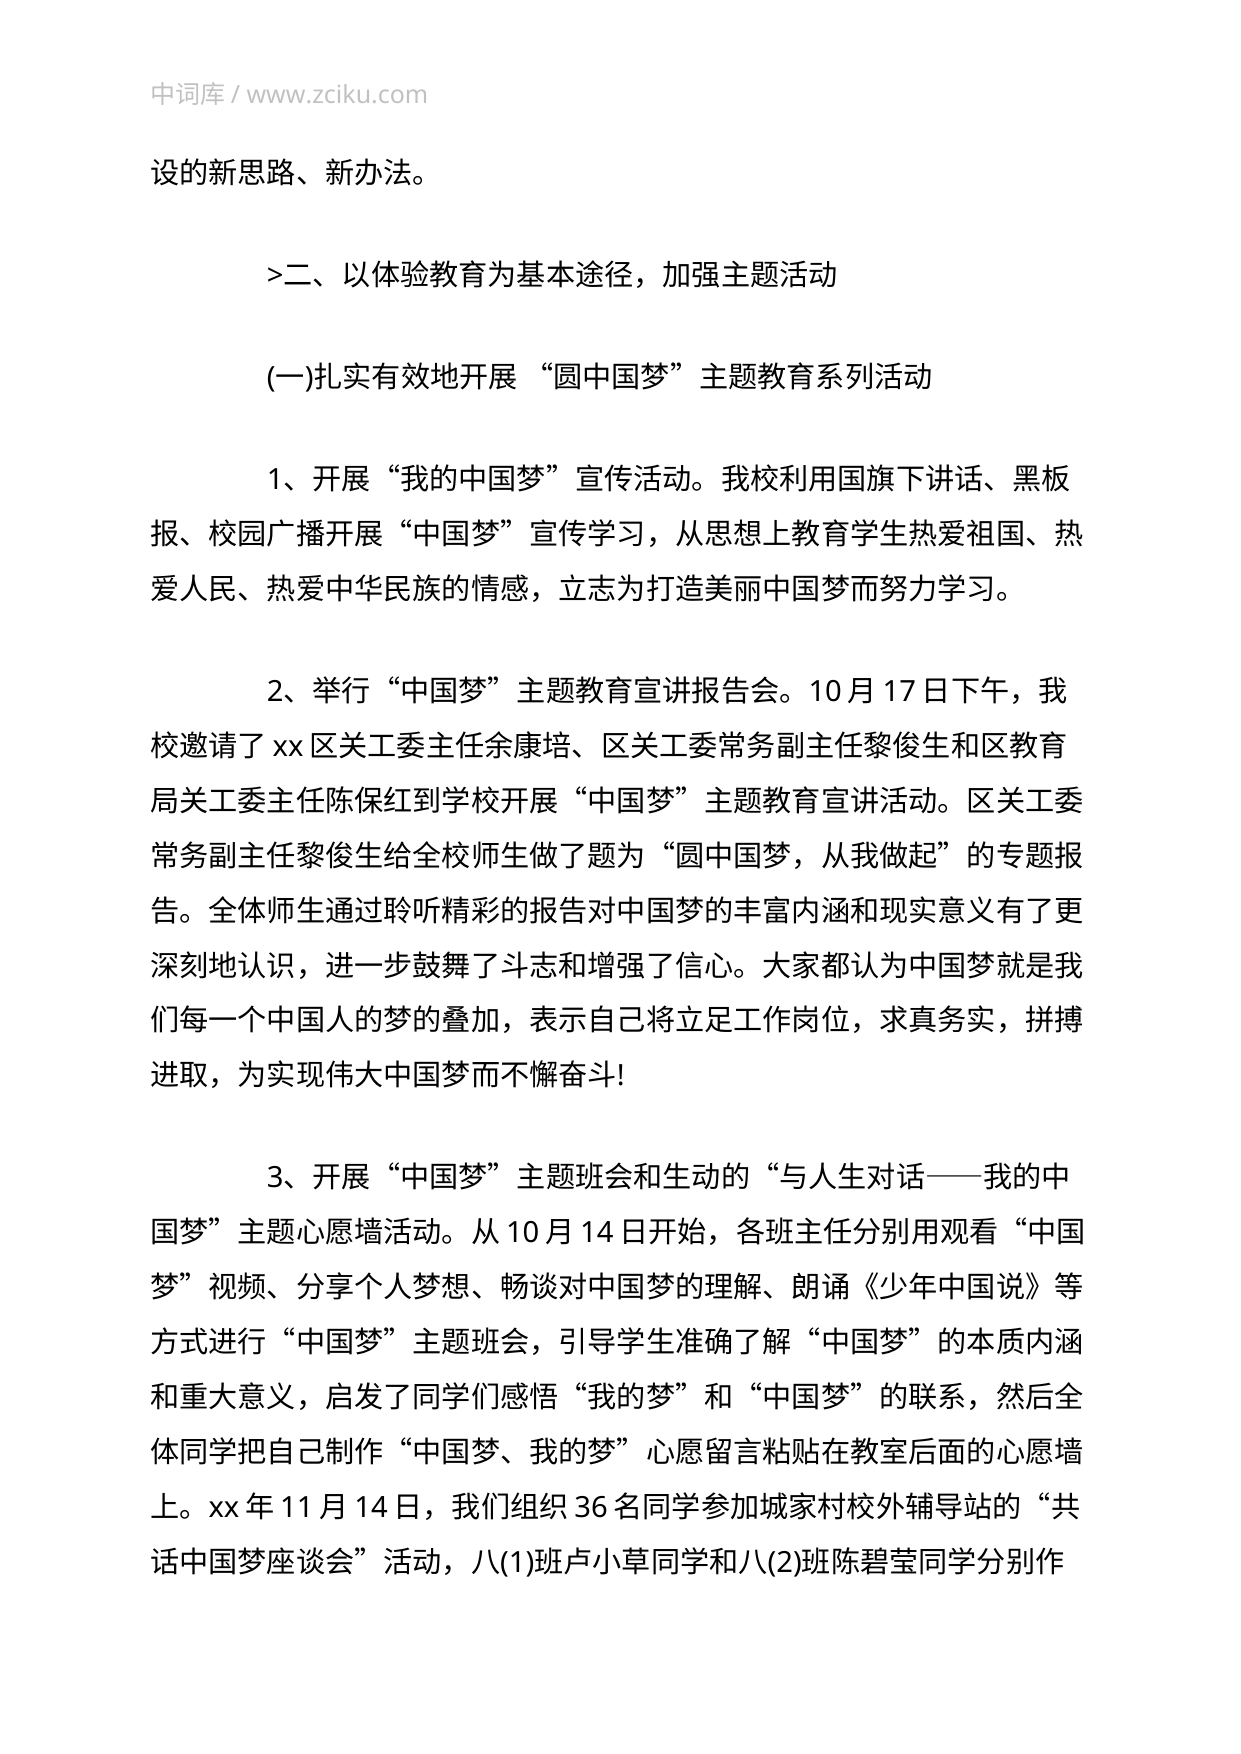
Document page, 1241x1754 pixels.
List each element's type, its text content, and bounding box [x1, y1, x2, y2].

text >二、以体验教育为基本途径，加强主题活动 [150, 252, 1090, 294]
text 2、举行“中国梦”主题教育宣讲报告会。10月17日下午，我校邀请了xx区关工委主任余康培、区关工委常务副主任黎俊生和区教育局关工委主任陈保红到学校开展“中国梦”主题教育宣讲活动。区关工委常务副主任黎俊生给全校师生做了题为“圆中国梦，从我做起”的专题报告。全体师生通过聆听精彩的报告对中国梦的丰富内涵和现实意义有了更深刻地认识，进一步鼓舞了斗志和增强了信心。大家都认为中国梦就是我们每一个中国人的梦的叠加，表示自己将立足工作岗位，求真务实，拼搏进取，为实现伟大中国梦而不懈奋斗! [150, 667, 1090, 1094]
text (一)扎实有效地开展 “圆中国梦”主题教育系列活动 [150, 354, 1090, 396]
text 1、开展“我的中国梦”宣传活动。我校利用国旗下讲话、黑板报、校园广播开展“中国梦”宣传学习，从思想上教育学生热爱祖国、热爱人民、热爱中华民族的情感，立志为打造美丽中国梦而努力学习。 [150, 456, 1090, 608]
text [150, 1154, 1090, 1581]
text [150, 150, 1090, 192]
